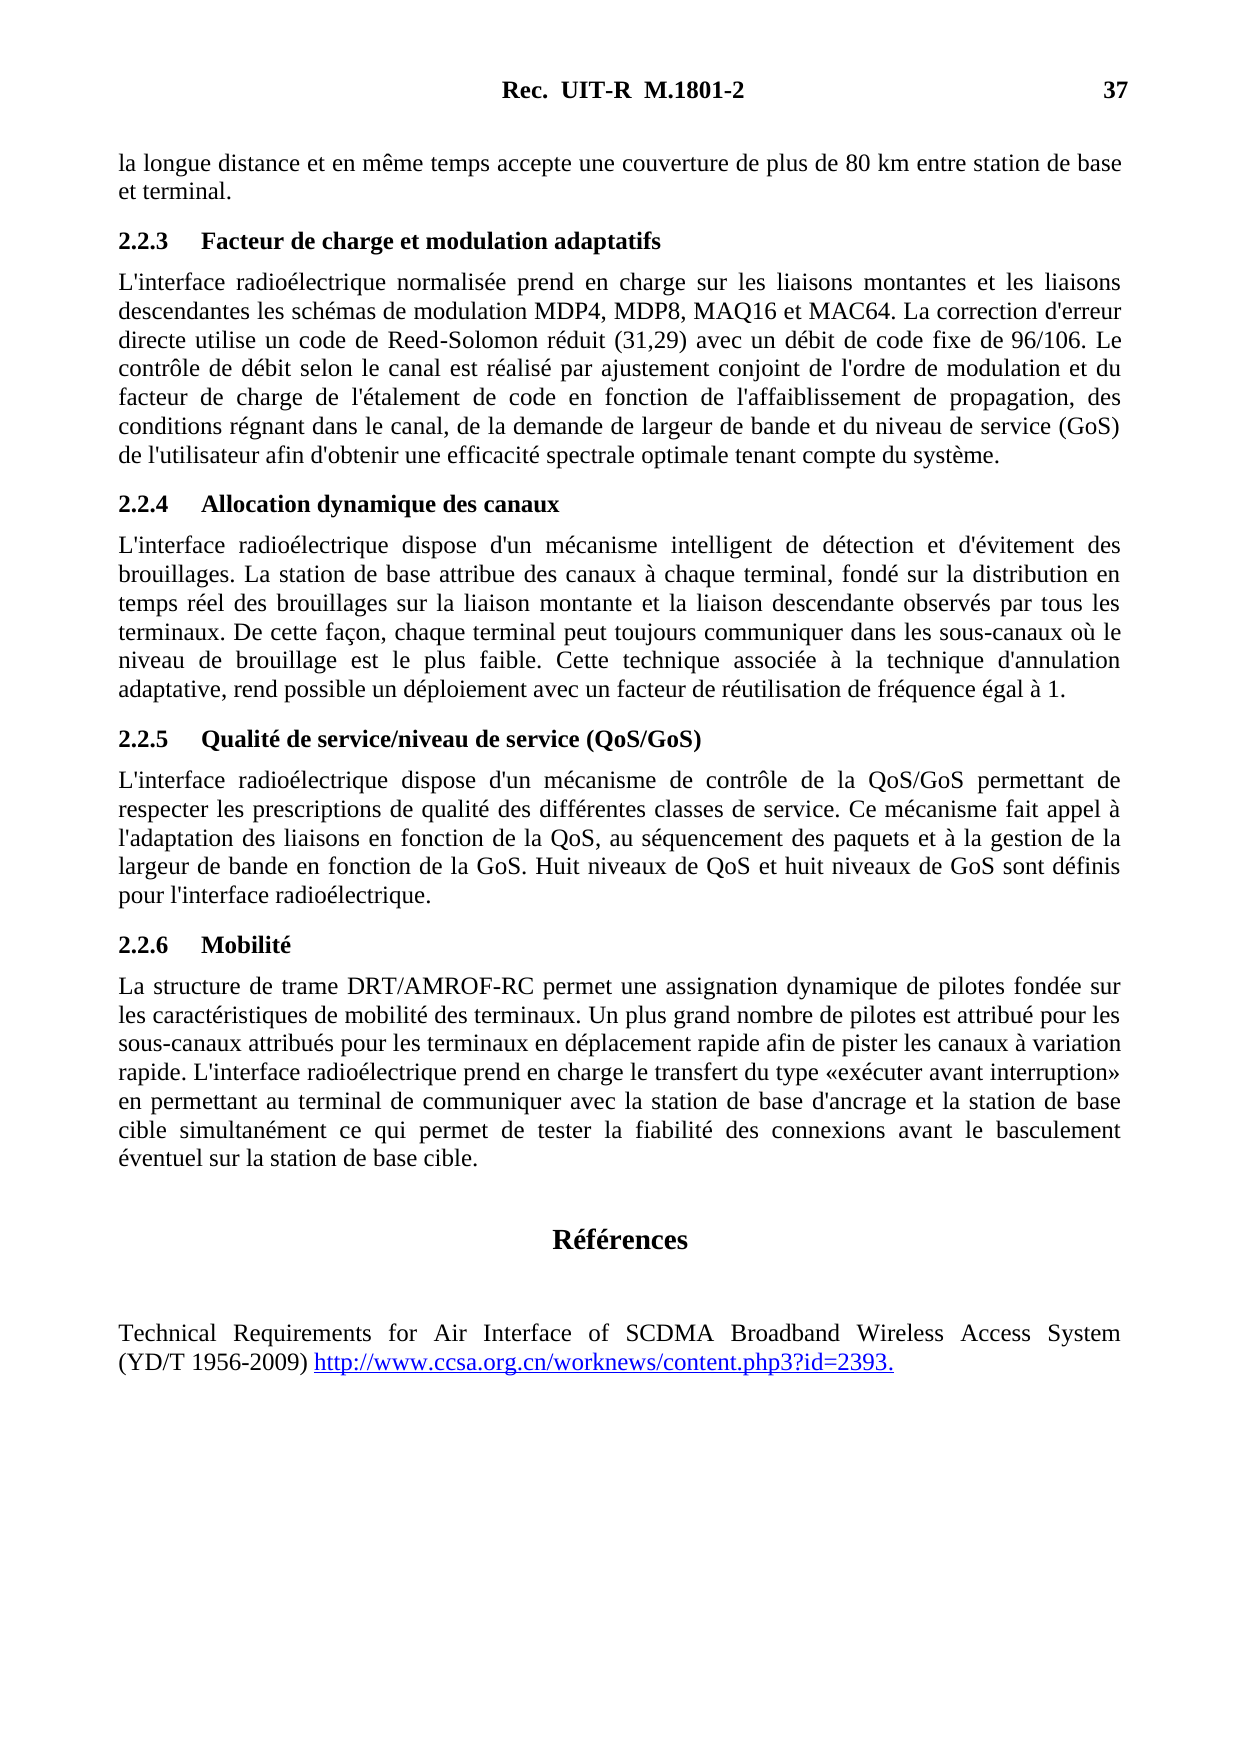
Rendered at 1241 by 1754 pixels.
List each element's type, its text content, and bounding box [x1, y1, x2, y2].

text La structure de trame DRT/AMROF-RC permet une assignation dynamique de pilotes fondée sur les caractéristiques de mobilité des terminaux. Un plus grand nombre de pilotes est attribué pour les sous-canaux attribués pour les terminaux en déplacement rapide afin de pister les canaux à variation rapide. L'interface radioélectrique prend en charge le transfert du type «exécuter avant interruption» en permettant au terminal de communiquer avec la station de base d'ancrage et la station de base cible simultanément ce qui permet de tester la fiabilité des connexions avant le basculement éventuel sur la station de base cible. [118, 971, 1122, 1172]
subtitle 2.2.5 Qualité de service/niveau de service (QoS/GoS) [118, 724, 1122, 753]
title Références [118, 1222, 1122, 1256]
text L'interface radioélectrique dispose d'un mécanisme de contrôle de la QoS/GoS permettant de respecter les prescriptions de qualité des différentes classes de service. Ce mécanisme fait appel à l'adaptation des liaisons en fonction de la QoS, au séquencement des paquets et à la gestion de la largeur de bande en fonction de la GoS. Huit niveaux de QoS et huit niveaux de GoS sont définis pour l'interface radioélectrique. [118, 765, 1122, 909]
text L'interface radioélectrique dispose d'un mécanisme intelligent de détection et d'évitement des brouillages. La station de base attribue des canaux à chaque terminal, fondé sur la distribution en temps réel des brouillages sur la liaison montante et la liaison descendante observés par tous les terminaux. De cette façon, chaque terminal peut toujours communiquer dans les sous-canaux où le niveau de brouillage est le plus faible. Cette technique associée à la technique d'annulation adaptative, rend possible un déploiement avec un facteur de réutilisation de fréquence égal à 1. [118, 531, 1122, 703]
subtitle 2.2.4 Allocation dynamique des canaux [118, 489, 1122, 518]
subtitle 2.2.3 Facteur de charge et modulation adaptatifs [118, 226, 1122, 255]
text L'interface radioélectrique normalisée prend en charge sur les liaisons montantes et les liaisons descendantes les schémas de modulation MDP4, MDP8, MAQ16 et MAC64. La correction d'erreur directe utilise un code de Reed-Solomon réduit (31,29) avec un débit de code fixe de 96/106. Le contrôle de débit selon le canal est réalisé par ajustement conjoint de l'ordre de modulation et du facteur de charge de l'étalement de code en fonction de l'affaiblissement de propagation, des conditions régnant dans le canal, de la demande de largeur de bande et du niveau de service (GoS) de l'utilisateur afin d'obtenir une efficacité spectrale optimale tenant compte du système. [118, 267, 1122, 468]
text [118, 148, 1122, 205]
text Technical Requirements for Air Interface of SCDMA Broadband Wireless Access System (YD/T 1956-2009) http://www.ccsa.org.cn/worknews/content.php3?id=2393. [118, 1318, 1122, 1376]
subtitle 2.2.6 Mobilité [118, 930, 1122, 958]
